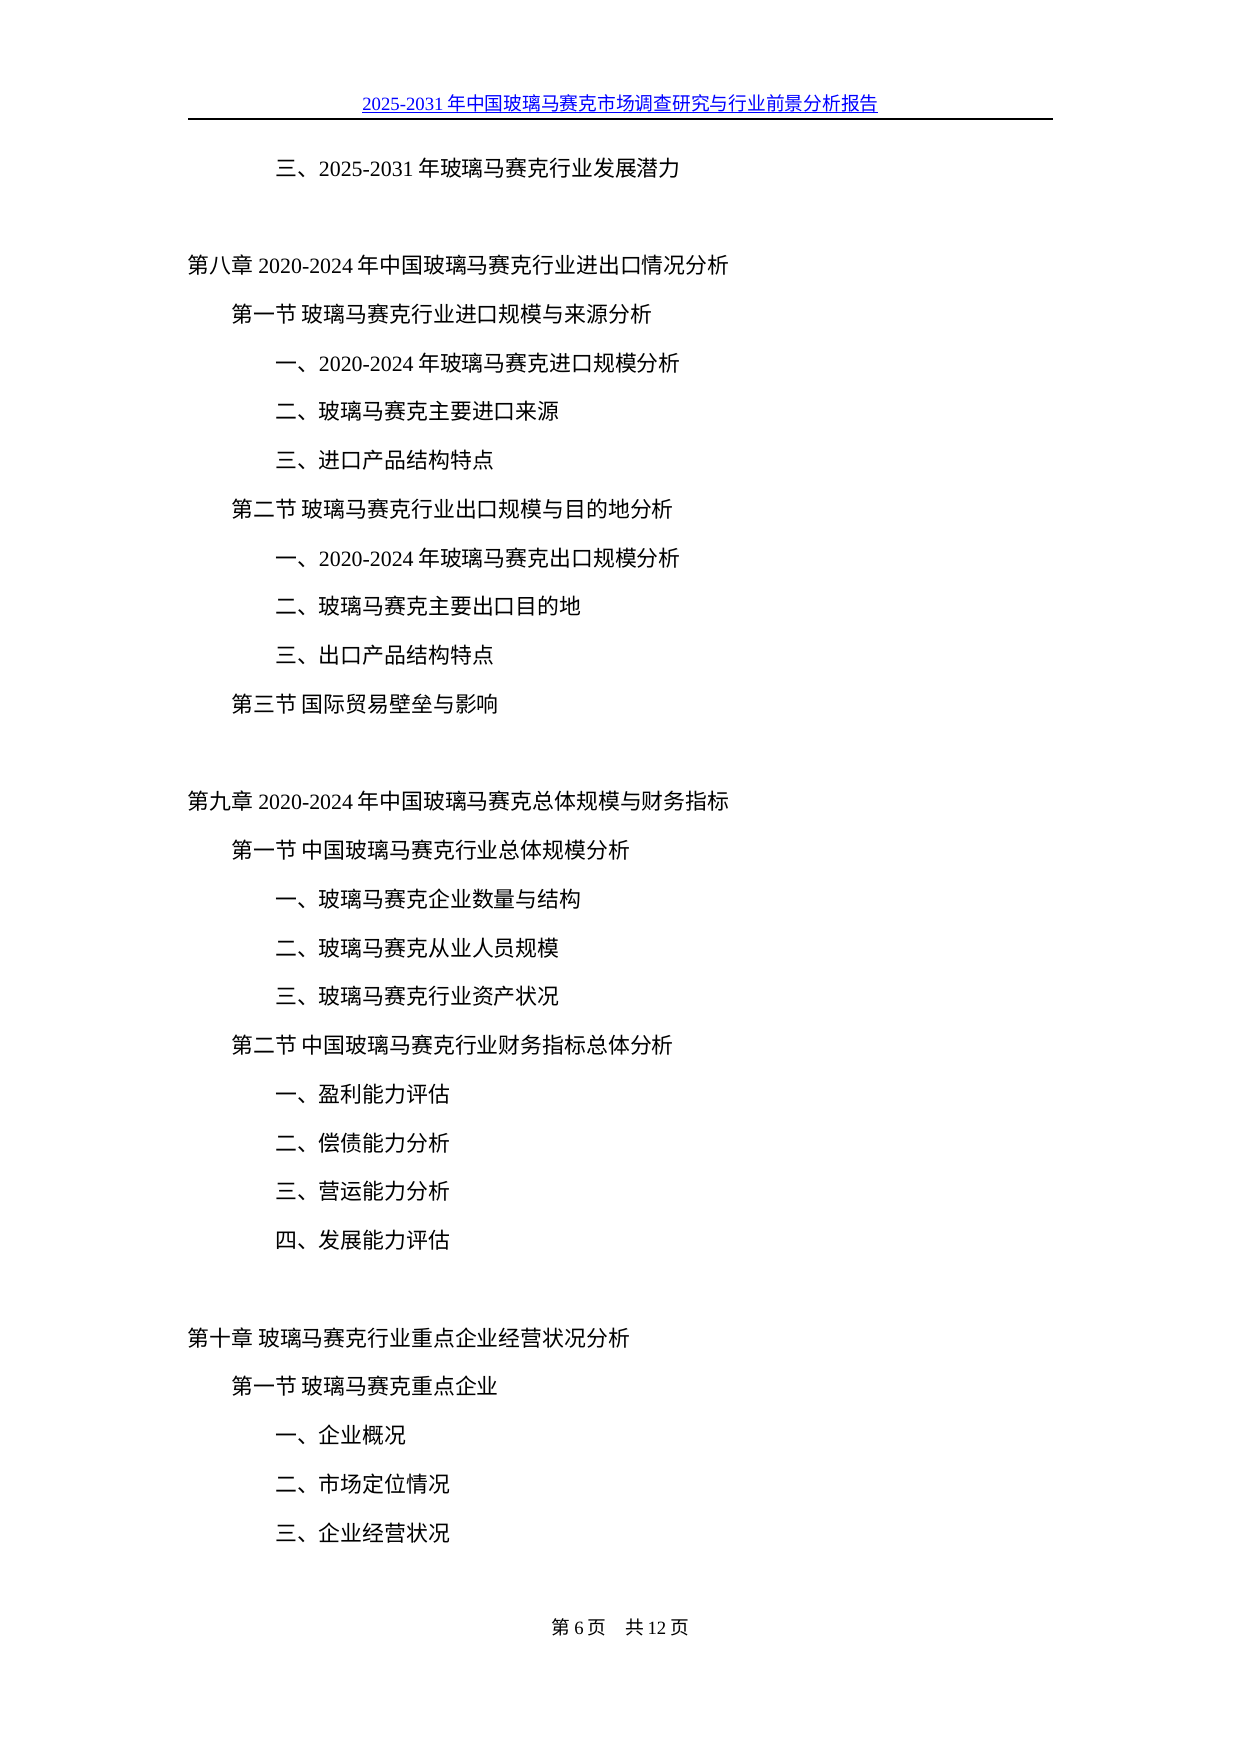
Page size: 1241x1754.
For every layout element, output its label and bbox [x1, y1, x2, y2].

text [187, 150, 1053, 1548]
